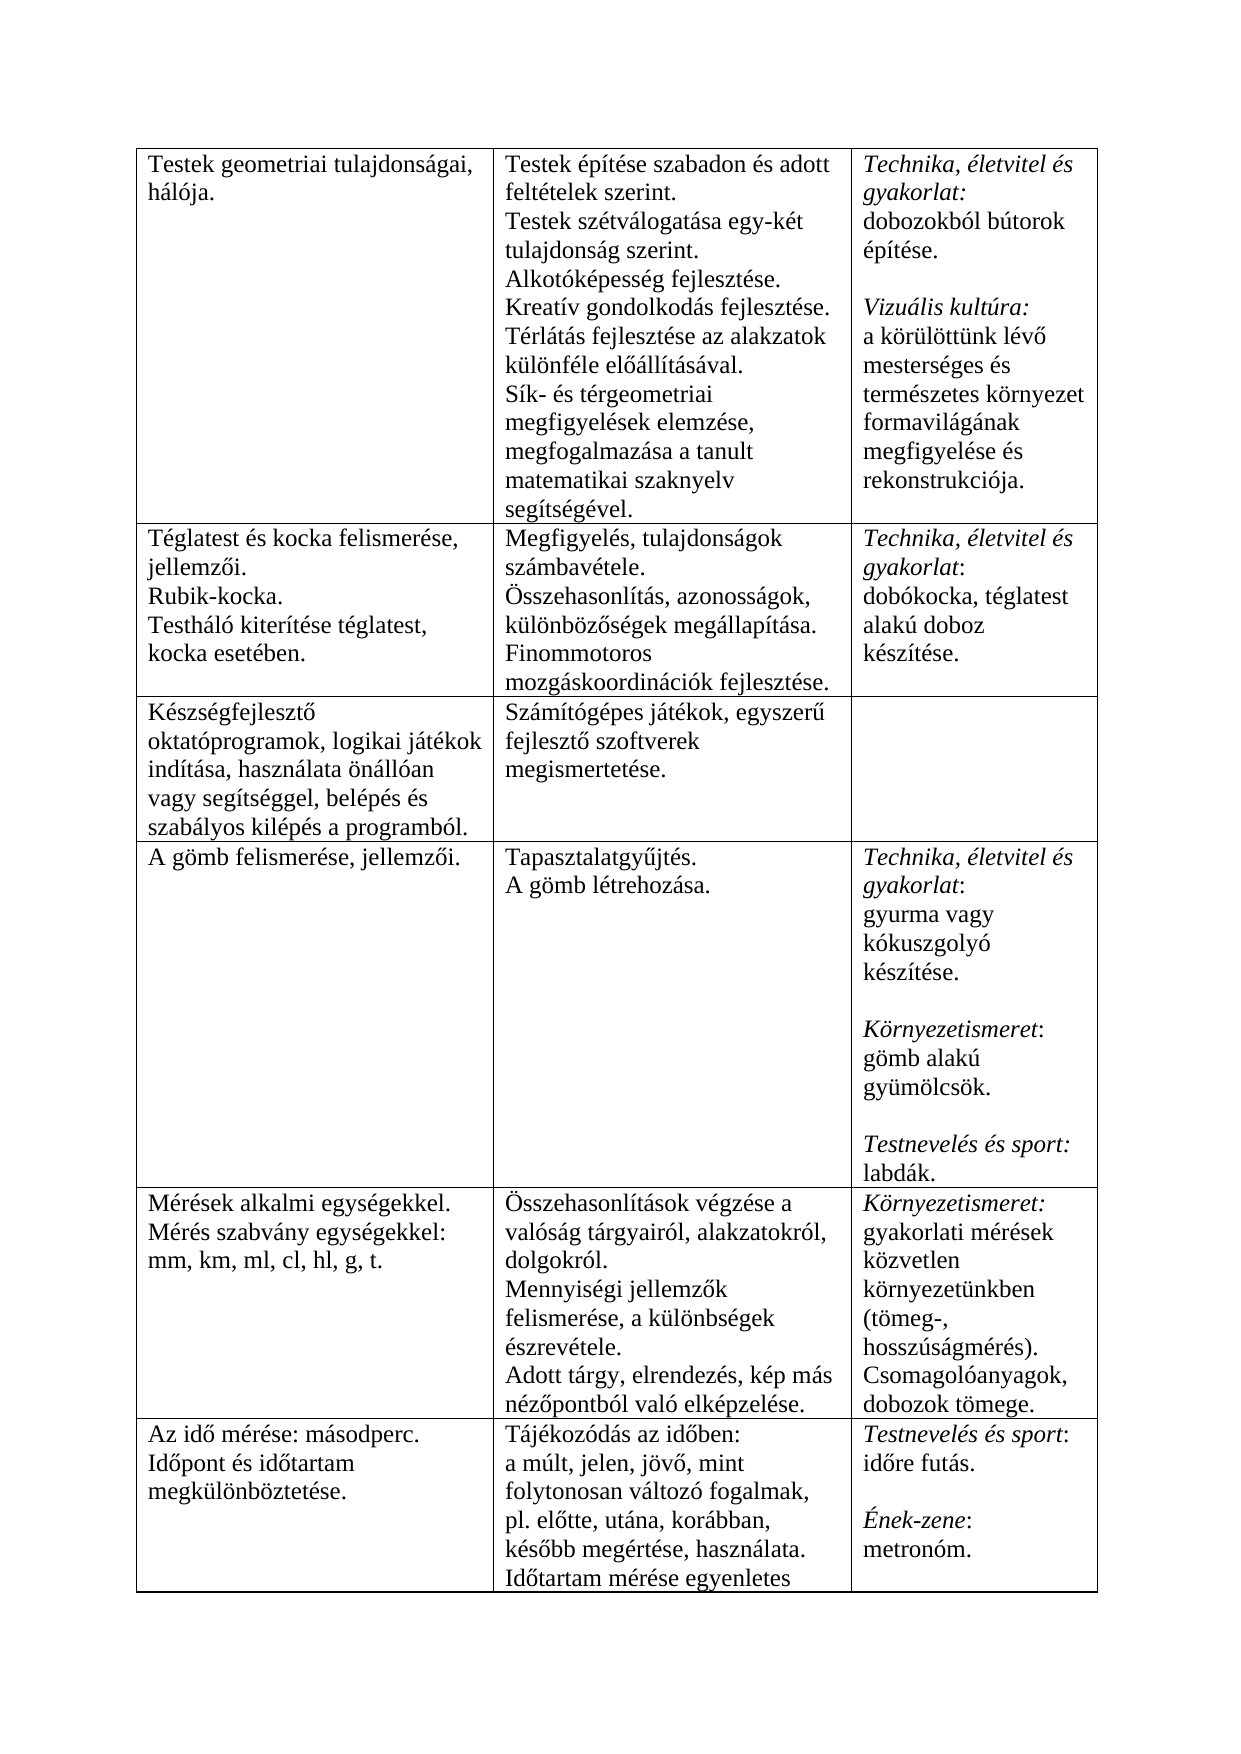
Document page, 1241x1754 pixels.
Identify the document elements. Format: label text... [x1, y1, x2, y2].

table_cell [137, 1419, 493, 1591]
table_cell Megfigyelés, tulajdonságok számbavétele. Összehasonlítás, azonosságok, különbözőségek megállapítása. Finommotoros mozgáskoordinációk fejlesztése. [494, 524, 851, 696]
table_cell Összehasonlítások végzése a valóság tárgyairól, alakzatokról, dolgokról. Mennyiségi jellemzők felismerése, a különbségek észrevétele. Adott tárgy, elrendezés, kép más nézőpontból való elképzelése. [494, 1188, 851, 1418]
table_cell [494, 1419, 851, 1591]
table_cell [852, 1419, 1097, 1591]
table_cell Testek geometriai tulajdonságai, hálója. [137, 149, 493, 522]
table_cell Számítógépes játékok, egyszerű fejlesztő szoftverek megismertetése. [494, 697, 851, 841]
table_cell Tapasztalatgyűjtés. A gömb létrehozása. [494, 842, 851, 1187]
table_cell Téglatest és kocka felismerése, jellemzői. Rubik-kocka. Testháló kiterítése téglatest, kocka esetében. [137, 524, 493, 696]
table_cell A gömb felismerése, jellemzői. [137, 842, 493, 1187]
table_cell Technika, életvitel és gyakorlat: gyurma vagy kókuszgolyó készítése. Környezetismeret: gömb alakú gyümölcsök. Testnevelés és sport: labdák. [852, 842, 1097, 1187]
table_cell Környezetismeret: gyakorlati mérések közvetlen környezetünkben (tömeg-, hosszúságmérés). Csomagolóanyagok, dobozok tömege. [852, 1188, 1097, 1418]
table_cell Mérések alkalmi egységekkel. Mérés szabvány egységekkel: mm, km, ml, cl, hl, g, t. [137, 1188, 493, 1418]
table_cell Technika, életvitel és gyakorlat: dobókocka, téglatest alakú doboz készítése. [852, 524, 1097, 696]
table_cell Készségfejlesztő oktatóprogramok, logikai játékok indítása, használata önállóan vagy segítséggel, belépés és szabályos kilépés a programból. [137, 697, 493, 841]
table_cell Testek építése szabadon és adott feltételek szerint. Testek szétválogatása egy-két tulajdonság szerint. Alkotóképesség fejlesztése. Kreatív gondolkodás fejlesztése. Térlátás fejlesztése az alakzatok különféle előállításával. Sík- és térgeometriai megfigyelések elemzése, megfogalmazása a tanult matematikai szaknyelv segítségével. [494, 149, 851, 522]
table_cell [852, 697, 1097, 841]
table_cell Technika, életvitel és gyakorlat: dobozokból bútorok építése. Vizuális kultúra: a körülöttünk lévő mesterséges és természetes környezet formavilágának megfigyelése és rekonstrukciója. [852, 149, 1097, 522]
